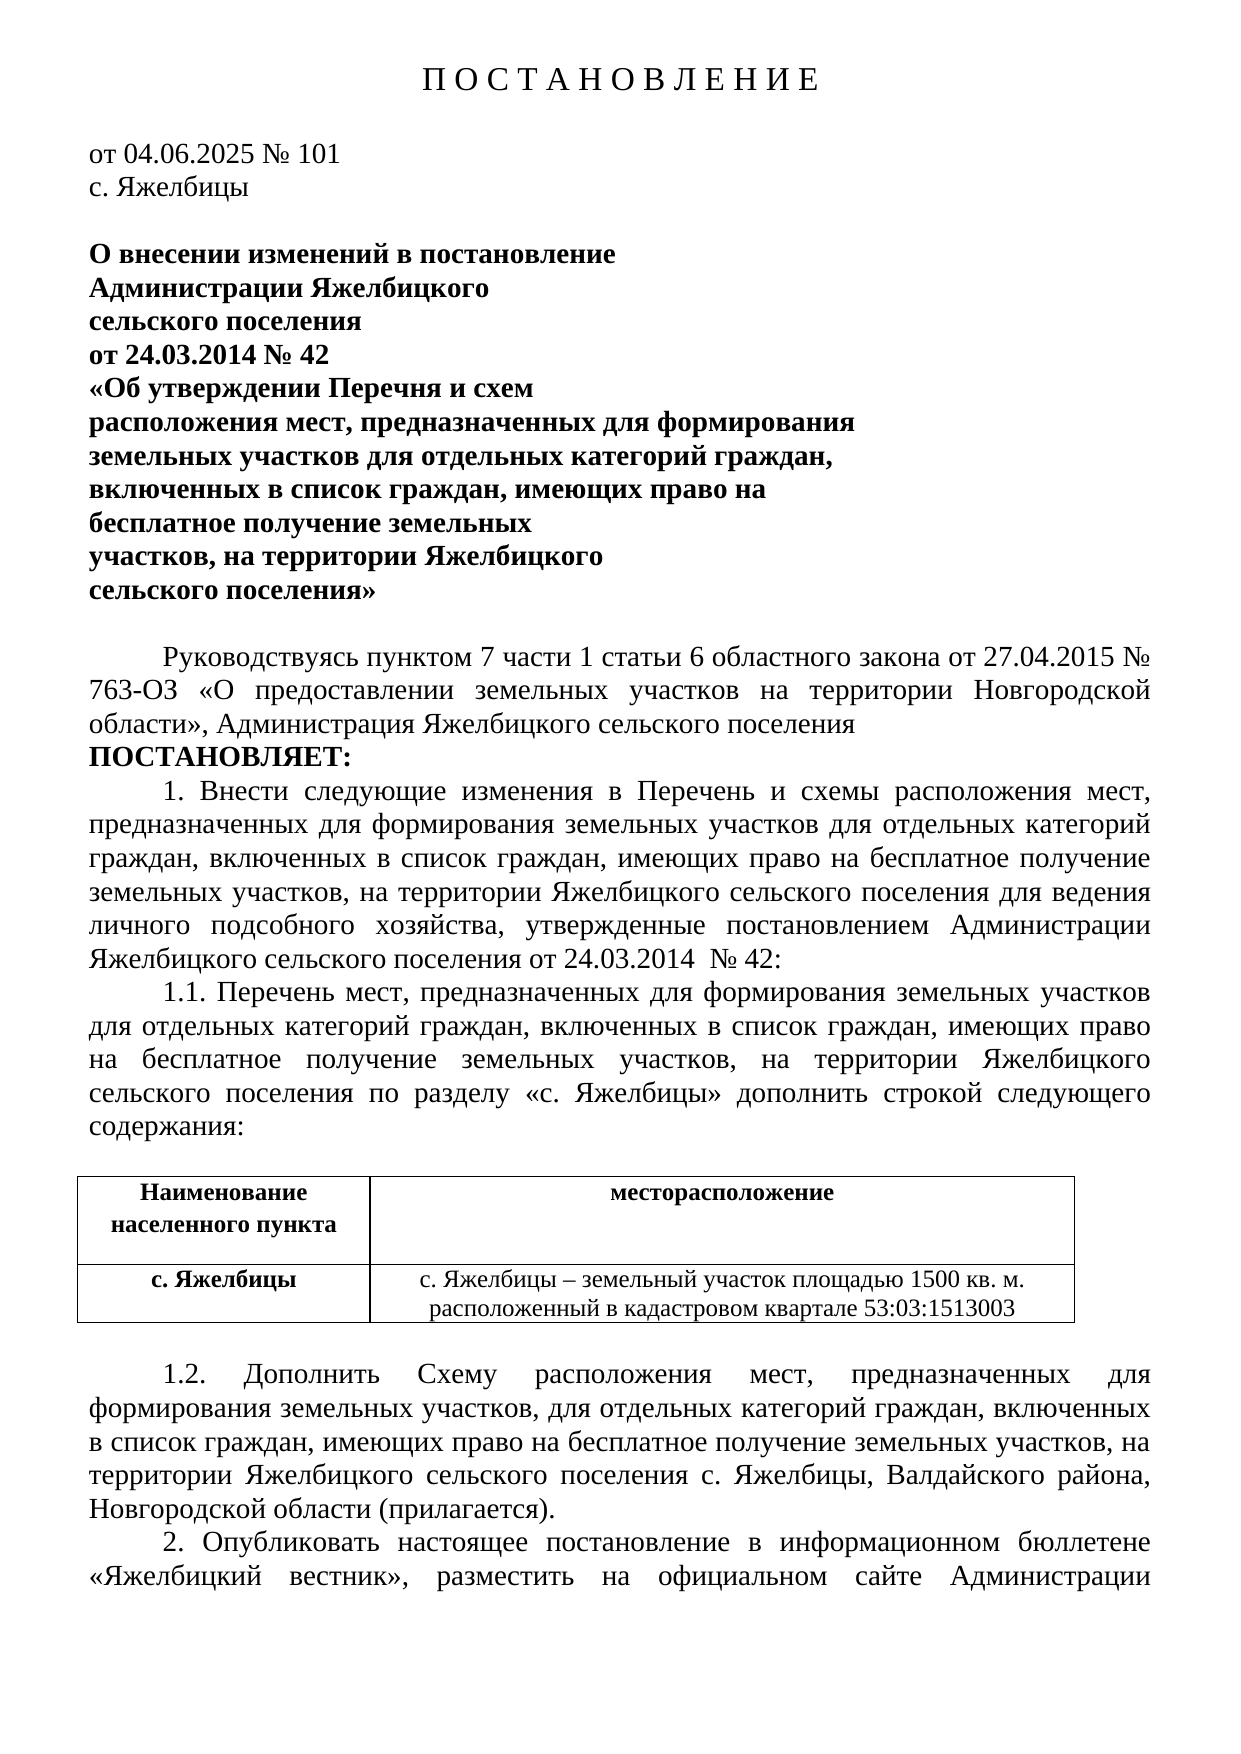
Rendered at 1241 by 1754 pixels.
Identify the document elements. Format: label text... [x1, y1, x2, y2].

text ПОСТАНОВЛЯЕТ: [89, 739, 1152, 773]
text сельского поселения» [89, 572, 1152, 605]
table_header Наименование населенного пункта [78, 1177, 369, 1263]
text Администрации Яжелбицкого [89, 270, 1152, 303]
text 1. Внести следующие изменения в Перечень и схемы расположения мест, предназначенных для формирования земельных участков для отдельных категорий граждан, включенных в список граждан, имеющих право на бесплатное получение земельных участков, на территории Яжелбицкого сельского поселения для ведения личного подсобного хозяйства, утвержденные постановлением Администрации Яжелбицкого сельского поселения от 24.03.2014 № 42: [89, 773, 1152, 974]
text Руководствуясь пунктом 7 части 1 статьи 6 областного закона от 27.04.2015 № 763-ОЗ «О предоставлении земельных участков на территории Новгородской области», Администрация Яжелбицкого сельского поселения [89, 639, 1152, 739]
text участков, на территории Яжелбицкого [89, 538, 1152, 572]
text 1.1. Перечень мест, предназначенных для формирования земельных участков для отдельных категорий граждан, включенных в список граждан, имеющих право на бесплатное получение земельных участков, на территории Яжелбицкого сельского поселения по разделу «с. Яжелбицы» дополнить строкой следующего содержания: [89, 974, 1152, 1142]
text 1.2. Дополнить Схему расположения мест, предназначенных для формирования земельных участков, для отдельных категорий граждан, включенных в список граждан, имеющих право на бесплатное получение земельных участков, на территории Яжелбицкого сельского поселения с. Яжелбицы, Валдайского района, Новгородской области (прилагается). [89, 1357, 1152, 1524]
text П О С Т А Н О В Л Е Н И Е [89, 59, 1152, 97]
text сельского поселения [89, 303, 1152, 337]
table_cell с. Яжелбицы – земельный участок площадью 1500 кв. м. расположенный в кадастровом квартале 53:03:1513003 [371, 1265, 1074, 1322]
table_header месторасположение [371, 1177, 1074, 1263]
text включенных в список граждан, имеющих право на [89, 471, 1152, 505]
text бесплатное получение земельных [89, 505, 1152, 538]
text О внесении изменений в постановление [89, 236, 1152, 270]
table_cell с. Яжелбицы [78, 1265, 369, 1322]
text расположения мест, предназначенных для формирования [89, 404, 1152, 438]
text земельных участков для отдельных категорий граждан, [89, 438, 1152, 471]
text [89, 1524, 1152, 1591]
text «Об утверждении Перечня и схем [89, 371, 1152, 404]
text с. Яжелбицы [89, 169, 1152, 203]
text от 04.06.2025 № 101 [89, 136, 1152, 169]
text от 24.03.2014 № 42 [89, 337, 1152, 371]
